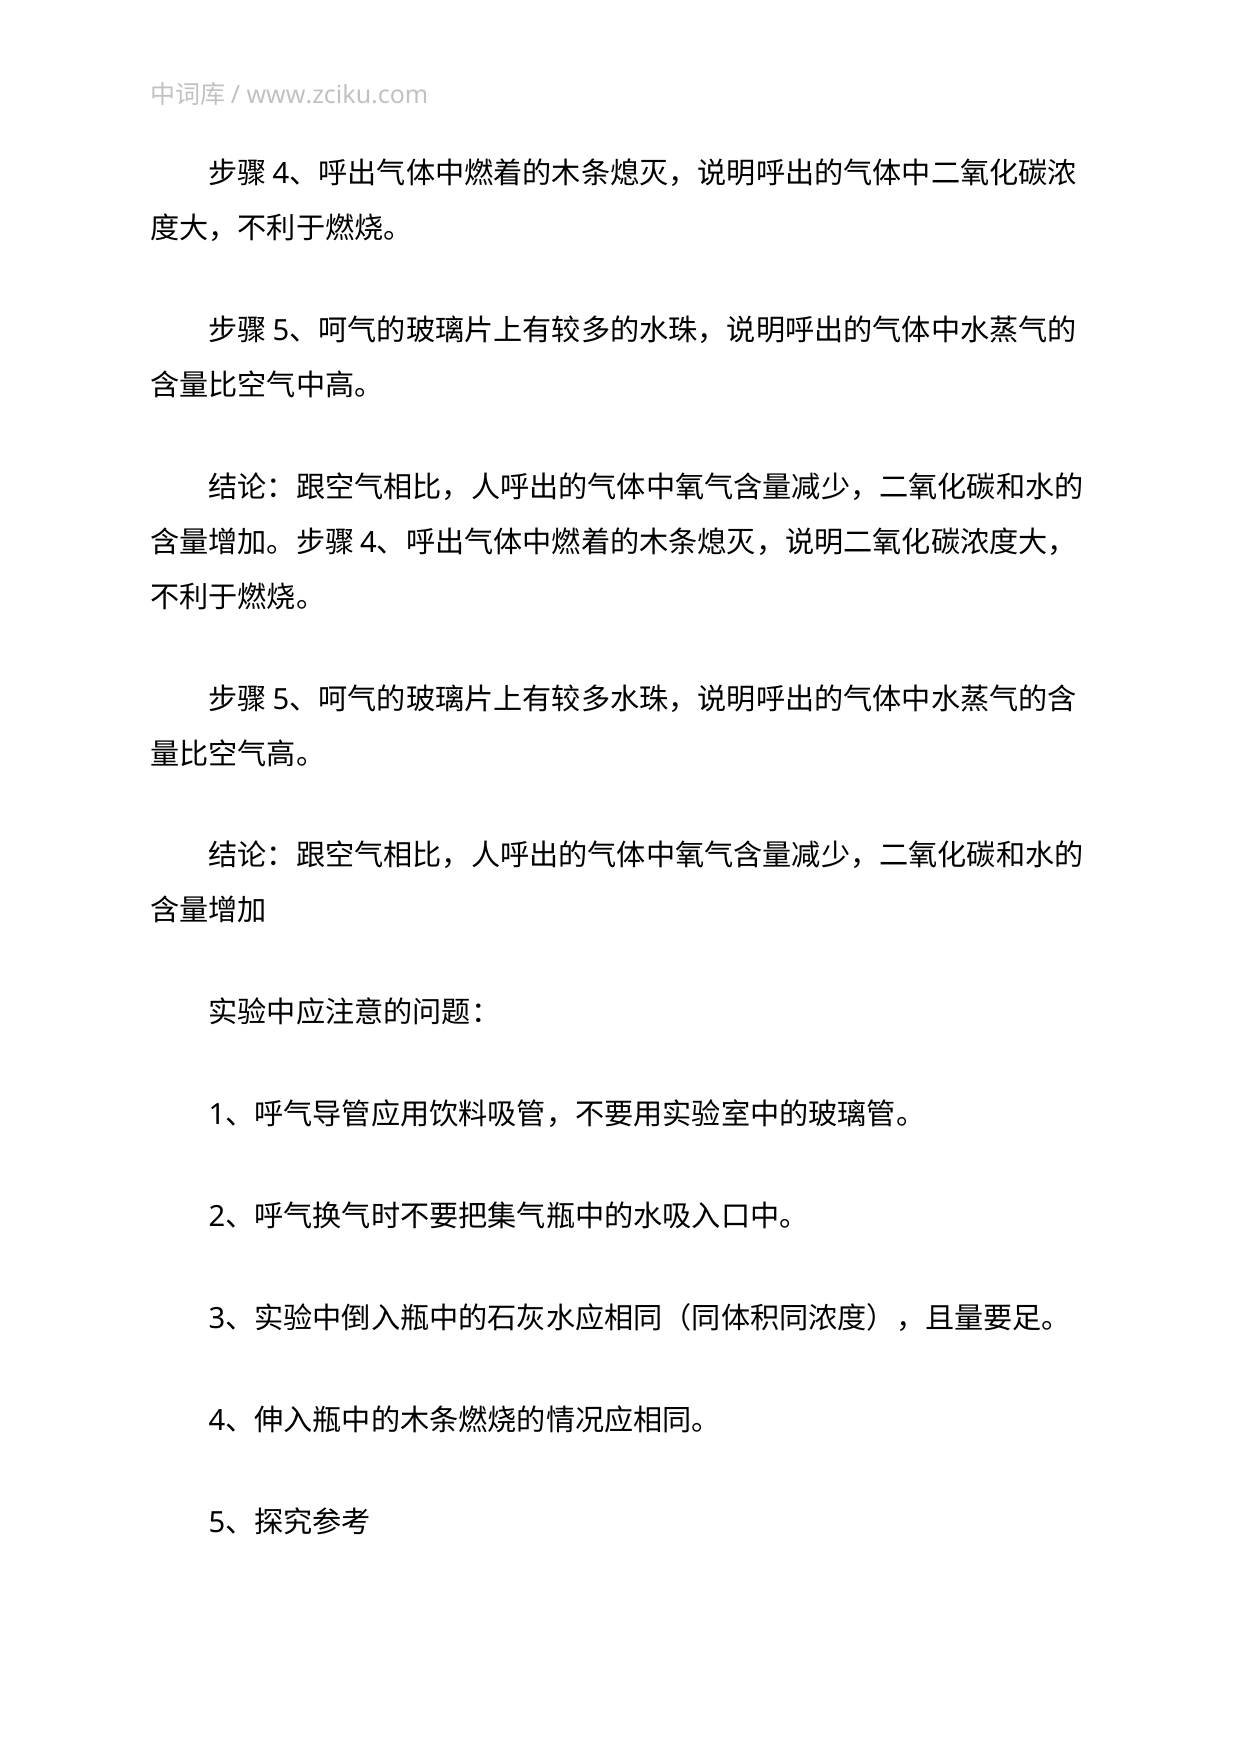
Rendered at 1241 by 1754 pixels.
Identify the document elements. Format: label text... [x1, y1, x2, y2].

text 5、探究参考 [150, 1498, 1090, 1541]
text 4、伸入瓶中的木条燃烧的情况应相同。 [150, 1396, 1090, 1439]
text 步骤4、呼出气体中燃着的木条熄灭，说明呼出的气体中二氧化碳浓度大，不利于燃烧。 [150, 150, 1090, 247]
text 1、呼气导管应用饮料吸管，不要用实验室中的玻璃管。 [150, 1090, 1090, 1133]
text 结论：跟空气相比，人呼出的气体中氧气含量减少，二氧化碳和水的含量增加。步骤4、呼出气体中燃着的木条熄灭，说明二氧化碳浓度大，不利于燃烧。 [150, 463, 1090, 616]
text 结论：跟空气相比，人呼出的气体中氧气含量减少，二氧化碳和水的含量增加 [150, 832, 1090, 929]
text 步骤5、呵气的玻璃片上有较多的水珠，说明呼出的气体中水蒸气的含量比空气中高。 [150, 307, 1090, 404]
text 步骤5、呵气的玻璃片上有较多水珠，说明呼出的气体中水蒸气的含量比空气高。 [150, 675, 1090, 772]
text 3、实验中倒入瓶中的石灰水应相同（同体积同浓度），且量要足。 [150, 1294, 1090, 1337]
text 实验中应注意的问题： [150, 989, 1090, 1031]
text 2、呼气换气时不要把集气瓶中的水吸入口中。 [150, 1192, 1090, 1235]
